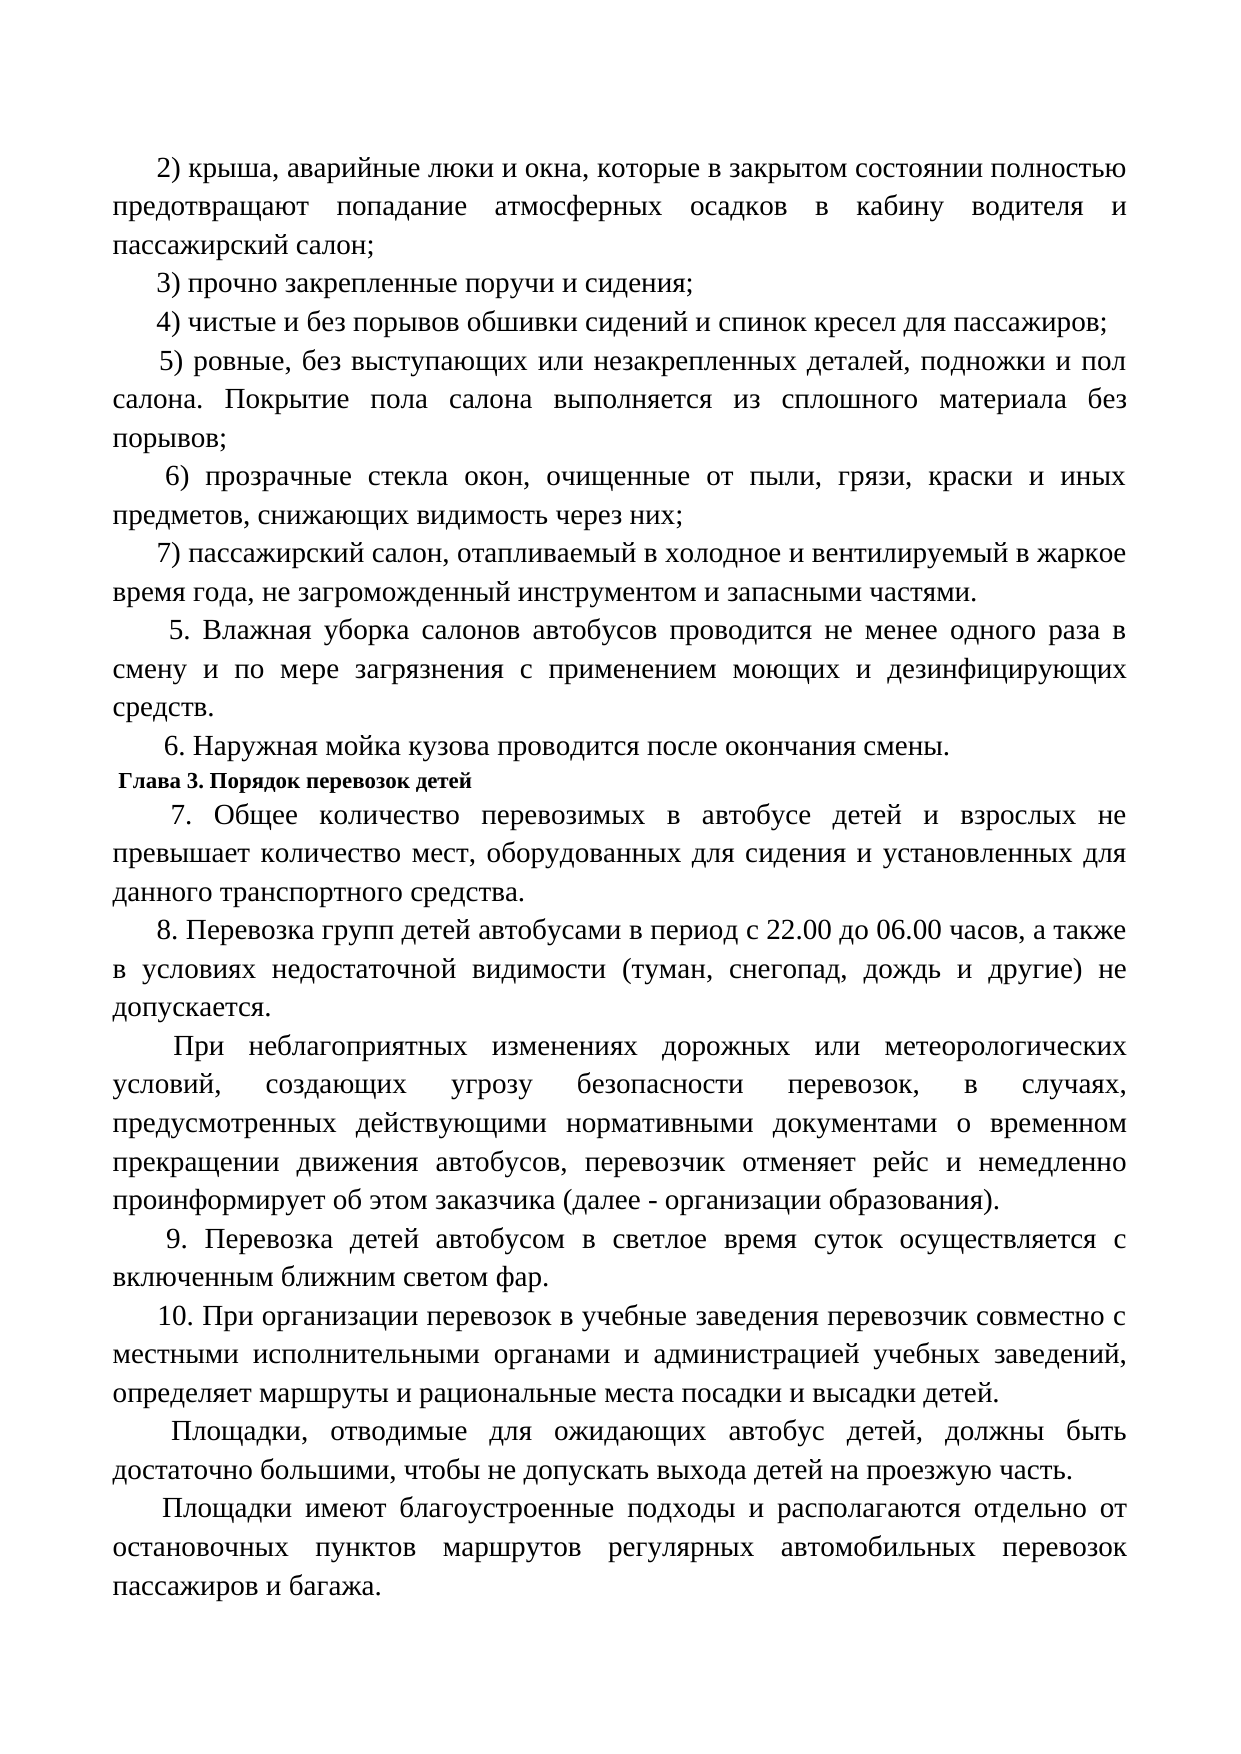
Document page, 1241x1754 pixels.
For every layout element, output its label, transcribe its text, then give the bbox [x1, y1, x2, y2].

text Глава 3. Порядок перевозок детей [112, 767, 1128, 793]
text 7) пассажирский салон, отапливаемый в холодное и вентилируемый в жаркое время года, не загроможденный инструментом и запасными частями. [112, 535, 1128, 607]
text 8. Перевозка групп детей автобусами в период с 22.00 до 06.00 часов, а также в условиях недостаточной видимости (туман, снегопад, дождь и другие) не допускается. [112, 912, 1128, 1023]
text 10. При организации перевозок в учебные заведения перевозчик совместно с местными исполнительными органами и администрацией учебных заведений, определяет маршруты и рациональные места посадки и высадки детей. [112, 1298, 1128, 1408]
text 2) крыша, аварийные люки и окна, которые в закрытом состоянии полностью предотвращают попадание атмосферных осадков в кабину водителя и пассажирский салон; [112, 150, 1128, 261]
text Площадки имеют благоустроенные подходы и располагаются отдельно от остановочных пунктов маршрутов регулярных автомобильных перевозок пассажиров и багажа. [112, 1491, 1128, 1601]
text 7. Общее количество перевозимых в автобусе детей и взрослых не превышает количество мест, оборудованных для сидения и установленных для данного транспортного средства. [112, 797, 1128, 907]
text 6. Наружная мойка кузова проводится после окончания смены. [112, 728, 1128, 762]
text 5. Влажная уборка салонов автобусов проводится не менее одного раза в смену и по мере загрязнения с применением моющих и дезинфицирующих средств. [112, 612, 1128, 723]
text 4) чистые и без порывов обшивки сидений и спинок кресел для пассажиров; [112, 304, 1128, 338]
text 6) прозрачные стекла окон, очищенные от пыли, грязи, краски и иных предметов, снижающих видимость через них; [112, 458, 1128, 530]
text 9. Перевозка детей автобусом в светлое время суток осуществляется с включенным ближним светом фар. [112, 1221, 1128, 1293]
text При неблагоприятных изменениях дорожных или метеорологических условий, создающих угрозу безопасности перевозок, в случаях, предусмотренных действующими нормативными документами о временном прекращении движения автобусов, перевозчик отменяет рейс и немедленно проинформирует об этом заказчика (далее - организации образования). [112, 1028, 1128, 1216]
text 5) ровные, без выступающих или незакрепленных деталей, подножки и пол салона. Покрытие пола салона выполняется из сплошного материала без порывов; [112, 343, 1128, 453]
text 3) прочно закрепленные поручи и сидения; [112, 266, 1128, 299]
text Площадки, отводимые для ожидающих автобус детей, должны быть достаточно большими, чтобы не допускать выхода детей на проезжую часть. [112, 1413, 1128, 1486]
